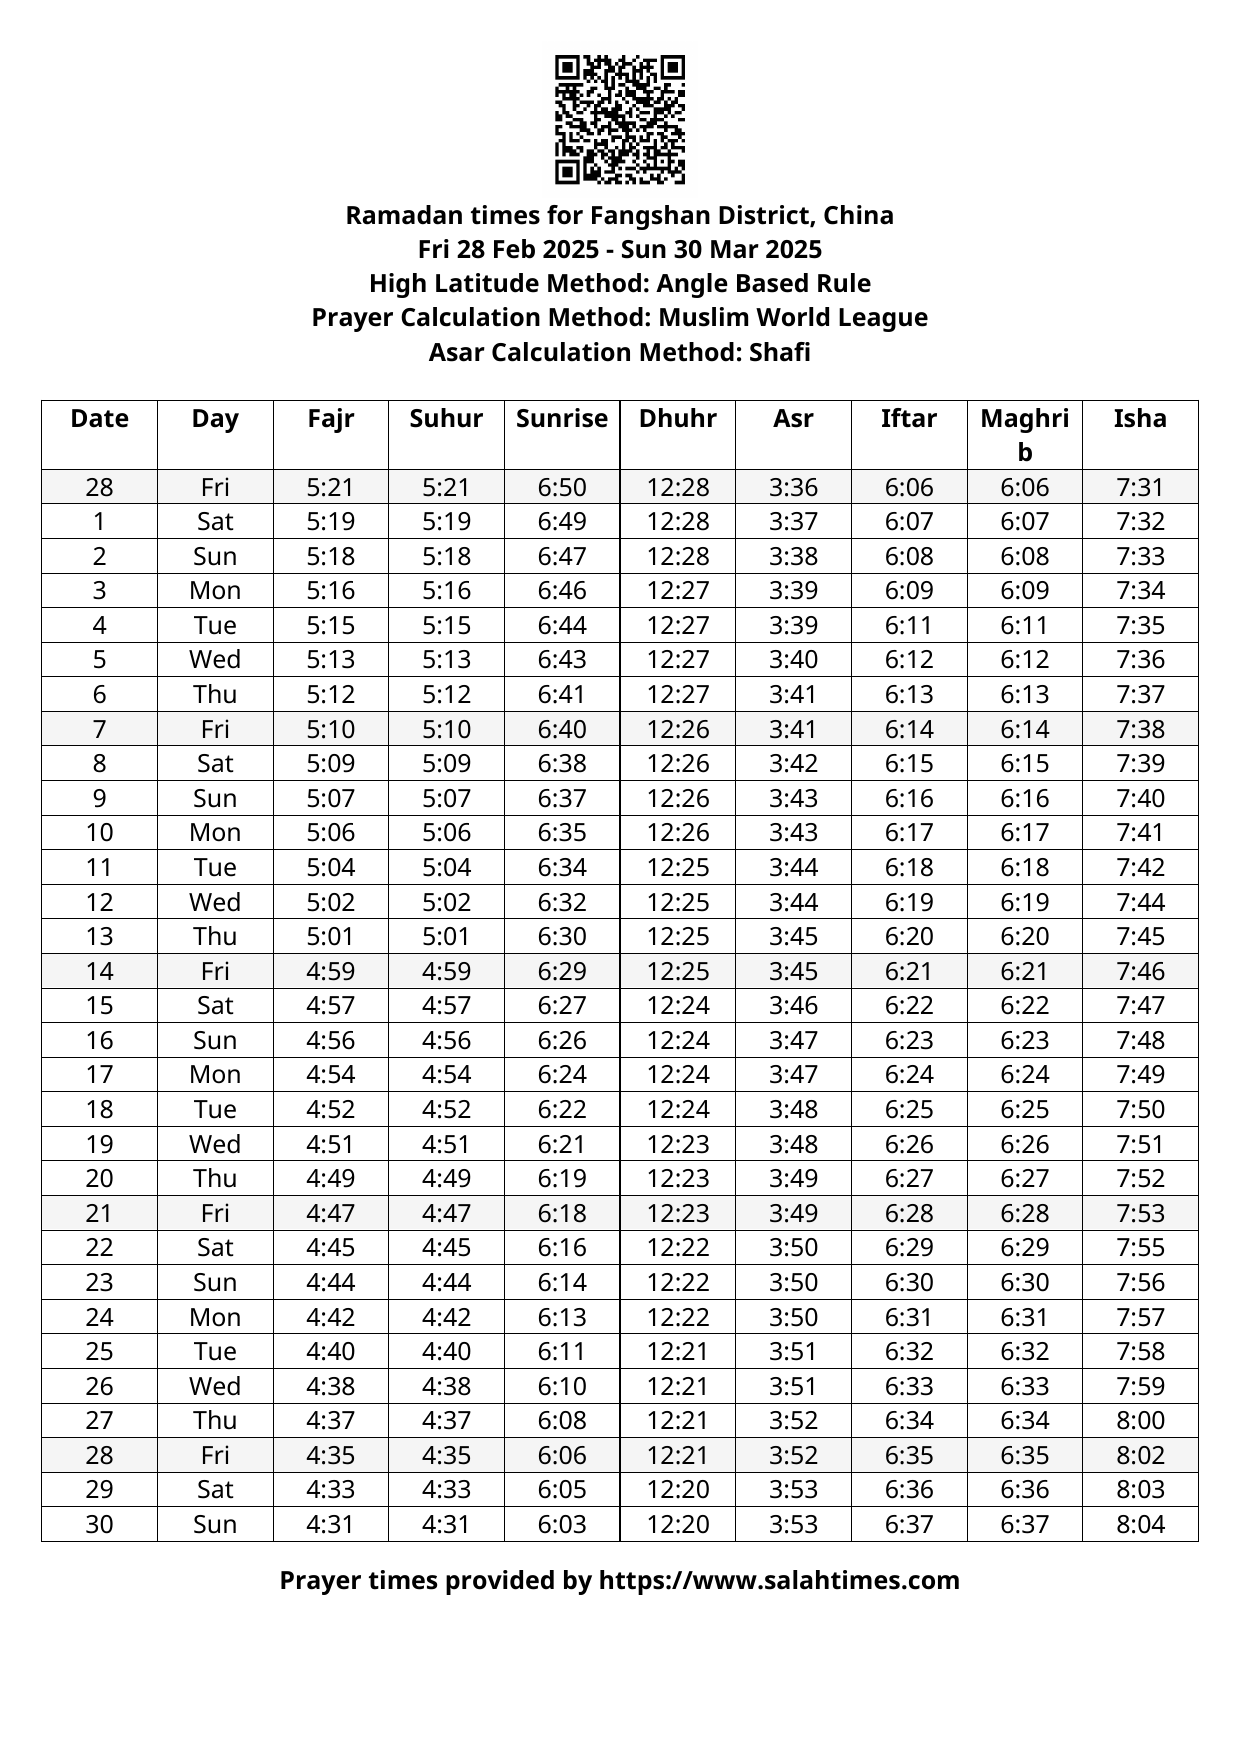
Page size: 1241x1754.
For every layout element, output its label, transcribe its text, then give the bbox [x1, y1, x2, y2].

table_cell 6:33 [852, 1369, 967, 1402]
table_cell 6:21 [852, 954, 967, 987]
table_cell 7:33 [1083, 539, 1198, 572]
table_cell 6:12 [968, 643, 1082, 676]
table_cell 12:28 [621, 504, 735, 538]
table_cell 3:42 [736, 746, 851, 780]
table_cell 27 [42, 1404, 157, 1437]
table_cell 23 [42, 1265, 157, 1299]
table_cell 12:21 [621, 1438, 735, 1472]
table_cell Tue [158, 850, 273, 884]
table_cell 6:28 [852, 1196, 967, 1229]
table_cell 7:36 [1083, 643, 1198, 676]
table_cell 6:22 [852, 989, 967, 1022]
table_cell 4:57 [274, 989, 388, 1022]
table_header Date [42, 401, 157, 469]
table_cell 6:09 [968, 574, 1082, 607]
table_cell 3:37 [736, 504, 851, 538]
table_cell 6:41 [505, 677, 619, 711]
table_cell 6:30 [968, 1265, 1082, 1299]
table_cell 6:03 [505, 1507, 619, 1541]
table_cell 6:21 [505, 1127, 619, 1160]
table_cell 6:28 [968, 1196, 1082, 1229]
table_cell 5:01 [389, 919, 504, 953]
table_cell 7:38 [1083, 712, 1198, 745]
table_cell 6:35 [968, 1438, 1082, 1472]
table_cell 4:52 [389, 1092, 504, 1126]
table_cell 5:10 [274, 712, 388, 745]
table_cell 7:46 [1083, 954, 1198, 987]
table_cell 12:21 [621, 1334, 735, 1368]
table_cell 2 [42, 539, 157, 572]
table_cell 6:15 [852, 746, 967, 780]
table_cell 5:16 [274, 574, 388, 607]
table_cell Sat [158, 746, 273, 780]
table_cell 7:42 [1083, 850, 1198, 884]
table_cell 4:35 [274, 1438, 388, 1472]
table_cell 6:34 [852, 1404, 967, 1437]
table_cell 17 [42, 1058, 157, 1091]
table_cell 6:19 [505, 1161, 619, 1195]
table_cell 7:47 [1083, 989, 1198, 1022]
table_cell 4:37 [389, 1404, 504, 1437]
table_cell 4:33 [389, 1473, 504, 1506]
table_cell 5:07 [274, 781, 388, 814]
table_cell 4:35 [389, 1438, 504, 1472]
table_cell 7:31 [1083, 470, 1198, 503]
table_cell Mon [158, 816, 273, 849]
table_cell 29 [42, 1473, 157, 1506]
table_header Sunrise [505, 401, 619, 469]
table_cell Fri [158, 1438, 273, 1472]
table_cell Sat [158, 504, 273, 538]
table_cell 4:56 [389, 1023, 504, 1057]
table_cell 5:09 [274, 746, 388, 780]
table_cell 7:49 [1083, 1058, 1198, 1091]
table_cell 12:26 [621, 746, 735, 780]
table_cell 6:14 [505, 1265, 619, 1299]
table_cell 6 [42, 677, 157, 711]
table_cell 4:45 [389, 1231, 504, 1264]
table_cell 3:49 [736, 1161, 851, 1195]
table_cell 3:52 [736, 1438, 851, 1472]
table_cell 5:12 [389, 677, 504, 711]
table_cell 3:53 [736, 1473, 851, 1506]
table_cell 12:26 [621, 781, 735, 814]
table_cell Tue [158, 1092, 273, 1126]
table_cell 7:52 [1083, 1161, 1198, 1195]
table_cell Thu [158, 1404, 273, 1437]
table_cell 12:21 [621, 1369, 735, 1402]
table_cell 6:24 [852, 1058, 967, 1091]
table_cell 12:27 [621, 608, 735, 642]
table_cell 4:47 [389, 1196, 504, 1229]
table_cell 5:02 [274, 885, 388, 918]
table_cell 6:08 [968, 539, 1082, 572]
table_cell 6:19 [968, 885, 1082, 918]
table_cell 4:44 [274, 1265, 388, 1299]
text Asar Calculation Method: Shafi [42, 334, 1198, 368]
table_cell 6:06 [852, 470, 967, 503]
table_cell 4:54 [389, 1058, 504, 1091]
table_cell 6:32 [968, 1334, 1082, 1368]
table_cell 3:41 [736, 677, 851, 711]
table_cell 4:37 [274, 1404, 388, 1437]
table_cell 4:40 [389, 1334, 504, 1368]
table_cell 6:07 [968, 504, 1082, 538]
table_cell 6:19 [852, 885, 967, 918]
table_header Suhur [389, 401, 504, 469]
table_cell 6:18 [968, 850, 1082, 884]
table_cell 4:49 [389, 1161, 504, 1195]
table_cell Wed [158, 643, 273, 676]
table_cell Wed [158, 1369, 273, 1402]
table_cell 7:45 [1083, 919, 1198, 953]
table_cell Sat [158, 989, 273, 1022]
table_cell 7:56 [1083, 1265, 1198, 1299]
table_header Fajr [274, 401, 388, 469]
table_cell 1 [42, 504, 157, 538]
table_cell 6:25 [852, 1092, 967, 1126]
table_cell 6:08 [852, 539, 967, 572]
table_cell 12:27 [621, 677, 735, 711]
table_cell 6:33 [968, 1369, 1082, 1402]
table_cell 6:26 [852, 1127, 967, 1160]
table_cell 5:06 [274, 816, 388, 849]
table_cell 6:08 [505, 1404, 619, 1437]
table_cell 24 [42, 1300, 157, 1333]
table_cell 6:37 [505, 781, 619, 814]
table_cell 12:27 [621, 574, 735, 607]
table_cell 21 [42, 1196, 157, 1229]
table_cell 6:22 [505, 1092, 619, 1126]
table_cell 6:36 [852, 1473, 967, 1506]
table_cell 5:16 [389, 574, 504, 607]
table_cell 3:43 [736, 816, 851, 849]
table_cell 6:15 [968, 746, 1082, 780]
table_cell Thu [158, 919, 273, 953]
table_cell 5:09 [389, 746, 504, 780]
table_cell 5 [42, 643, 157, 676]
table_cell 12:24 [621, 1058, 735, 1091]
table_cell 6:27 [852, 1161, 967, 1195]
table_cell Wed [158, 1127, 273, 1160]
table_cell 7:58 [1083, 1334, 1198, 1368]
table_cell 12:20 [621, 1507, 735, 1541]
table_header Asr [736, 401, 851, 469]
table_cell 4:52 [274, 1092, 388, 1126]
table_header Day [158, 401, 273, 469]
table_cell 12 [42, 885, 157, 918]
table_cell 7:32 [1083, 504, 1198, 538]
table_cell 6:35 [505, 816, 619, 849]
table_cell 6:35 [852, 1438, 967, 1472]
table_cell 15 [42, 989, 157, 1022]
table_cell 6:29 [968, 1231, 1082, 1264]
table_cell 6:10 [505, 1369, 619, 1402]
table_cell 3:46 [736, 989, 851, 1022]
table_cell 7:59 [1083, 1369, 1198, 1402]
table_cell 6:31 [968, 1300, 1082, 1333]
table_cell Thu [158, 677, 273, 711]
table_cell Fri [158, 1196, 273, 1229]
table_cell 6:17 [852, 816, 967, 849]
table_cell 12:28 [621, 539, 735, 572]
table_header Dhuhr [621, 401, 735, 469]
table_cell 4:44 [389, 1265, 504, 1299]
table_cell 7:41 [1083, 816, 1198, 849]
table_cell 5:19 [274, 504, 388, 538]
table_cell 6:18 [505, 1196, 619, 1229]
table_cell 12:22 [621, 1231, 735, 1264]
table_cell 7:37 [1083, 677, 1198, 711]
table_cell 6:29 [852, 1231, 967, 1264]
table_cell 5:04 [389, 850, 504, 884]
table_cell 6:46 [505, 574, 619, 607]
table_cell 6:36 [968, 1473, 1082, 1506]
table_cell 4:54 [274, 1058, 388, 1091]
table_cell 6:32 [505, 885, 619, 918]
table_cell 8:02 [1083, 1438, 1198, 1472]
table_cell 12:23 [621, 1196, 735, 1229]
table_cell Mon [158, 1300, 273, 1333]
table_header Iftar [852, 401, 967, 469]
table_cell 12:24 [621, 1023, 735, 1057]
table_cell 12:21 [621, 1404, 735, 1437]
table_cell 18 [42, 1092, 157, 1126]
table_cell 3:53 [736, 1507, 851, 1541]
table_cell 3:47 [736, 1023, 851, 1057]
table_cell 7:44 [1083, 885, 1198, 918]
text Prayer Calculation Method: Muslim World League [42, 300, 1198, 334]
table_header Isha [1083, 401, 1198, 469]
table_cell 6:25 [968, 1092, 1082, 1126]
table_cell 5:12 [274, 677, 388, 711]
table_cell 3 [42, 574, 157, 607]
table_cell 4:45 [274, 1231, 388, 1264]
table_cell 6:37 [852, 1507, 967, 1541]
table_cell 6:16 [852, 781, 967, 814]
table_cell 3:40 [736, 643, 851, 676]
table_cell 12:25 [621, 954, 735, 987]
table_cell Sun [158, 539, 273, 572]
table_cell 4:38 [389, 1369, 504, 1402]
table_cell 28 [42, 470, 157, 503]
table_cell 6:31 [852, 1300, 967, 1333]
table_cell 28 [42, 1438, 157, 1472]
table_cell 6:14 [852, 712, 967, 745]
table_cell 6:40 [505, 712, 619, 745]
table_cell 6:21 [968, 954, 1082, 987]
table_cell 4 [42, 608, 157, 642]
table_cell 12:22 [621, 1265, 735, 1299]
table_cell 9 [42, 781, 157, 814]
table_cell 4:59 [389, 954, 504, 987]
table_cell Sun [158, 1265, 273, 1299]
table_cell 6:30 [505, 919, 619, 953]
table_cell 16 [42, 1023, 157, 1057]
table_cell 6:37 [968, 1507, 1082, 1541]
table_cell 19 [42, 1127, 157, 1160]
table_cell 3:44 [736, 885, 851, 918]
table_cell 4:31 [274, 1507, 388, 1541]
table_cell 6:49 [505, 504, 619, 538]
table_cell 5:15 [389, 608, 504, 642]
table_cell 3:44 [736, 850, 851, 884]
table_cell Sun [158, 1507, 273, 1541]
table_cell 12:26 [621, 712, 735, 745]
table_cell 12:25 [621, 850, 735, 884]
table_cell 6:14 [968, 712, 1082, 745]
table_cell 6:13 [505, 1300, 619, 1333]
table_cell 6:20 [852, 919, 967, 953]
table_cell 3:50 [736, 1265, 851, 1299]
table_cell 6:34 [505, 850, 619, 884]
table_header Maghrib [968, 401, 1082, 469]
table_cell 5:13 [389, 643, 504, 676]
table_cell 7:35 [1083, 608, 1198, 642]
table_cell 12:23 [621, 1161, 735, 1195]
table_cell Sun [158, 781, 273, 814]
table_cell 6:12 [852, 643, 967, 676]
table_cell 6:13 [852, 677, 967, 711]
table_cell 3:52 [736, 1404, 851, 1437]
table_cell 12:26 [621, 816, 735, 849]
table_cell 6:26 [505, 1023, 619, 1057]
table_cell Sat [158, 1473, 273, 1506]
table_cell 6:32 [852, 1334, 967, 1368]
table_cell 7:55 [1083, 1231, 1198, 1264]
table_cell 5:13 [274, 643, 388, 676]
table_cell 6:30 [852, 1265, 967, 1299]
table_cell Thu [158, 1161, 273, 1195]
table_cell 3:39 [736, 574, 851, 607]
table_cell 3:43 [736, 781, 851, 814]
table_cell 11 [42, 850, 157, 884]
table_cell 6:44 [505, 608, 619, 642]
table_cell 6:27 [968, 1161, 1082, 1195]
table_cell 5:18 [274, 539, 388, 572]
table_cell 5:10 [389, 712, 504, 745]
table_cell 4:42 [274, 1300, 388, 1333]
table_cell 6:17 [968, 816, 1082, 849]
table_cell 3:45 [736, 954, 851, 987]
table_cell 7:40 [1083, 781, 1198, 814]
table_cell 6:50 [505, 470, 619, 503]
table_cell 6:27 [505, 989, 619, 1022]
table_cell 6:47 [505, 539, 619, 572]
table_cell 8 [42, 746, 157, 780]
table_cell 6:16 [968, 781, 1082, 814]
table_cell 6:05 [505, 1473, 619, 1506]
text High Latitude Method: Angle Based Rule [42, 266, 1198, 300]
table_cell Wed [158, 885, 273, 918]
table_cell 7:57 [1083, 1300, 1198, 1333]
table_cell 4:31 [389, 1507, 504, 1541]
table_cell Mon [158, 1058, 273, 1091]
table_cell 4:56 [274, 1023, 388, 1057]
table_cell 4:42 [389, 1300, 504, 1333]
table_cell 12:25 [621, 919, 735, 953]
table_cell 6:43 [505, 643, 619, 676]
table_cell 4:38 [274, 1369, 388, 1402]
table_cell 6:11 [968, 608, 1082, 642]
table_cell 6:23 [852, 1023, 967, 1057]
table_cell 6:26 [968, 1127, 1082, 1160]
table_cell 3:39 [736, 608, 851, 642]
table_cell 6:23 [968, 1023, 1082, 1057]
table_cell 4:51 [389, 1127, 504, 1160]
table_cell 26 [42, 1369, 157, 1402]
table_cell 7 [42, 712, 157, 745]
table_cell 12:28 [621, 470, 735, 503]
table_cell Mon [158, 574, 273, 607]
table_cell 14 [42, 954, 157, 987]
table_cell 3:36 [736, 470, 851, 503]
table_cell 6:11 [852, 608, 967, 642]
table_cell 3:48 [736, 1092, 851, 1126]
table_cell 6:20 [968, 919, 1082, 953]
table_cell 6:06 [968, 470, 1082, 503]
table_cell 5:01 [274, 919, 388, 953]
table_cell 3:50 [736, 1300, 851, 1333]
table_cell Fri [158, 470, 273, 503]
table_cell 10 [42, 816, 157, 849]
table_cell 7:53 [1083, 1196, 1198, 1229]
text Fri 28 Feb 2025 - Sun 30 Mar 2025 [42, 232, 1198, 266]
text Prayer times provided by https://www.salahtimes.com [42, 1563, 1198, 1597]
table_cell 12:20 [621, 1473, 735, 1506]
table_cell 6:29 [505, 954, 619, 987]
table_cell 3:50 [736, 1231, 851, 1264]
table_cell 12:27 [621, 643, 735, 676]
table_cell 3:41 [736, 712, 851, 745]
table_cell 12:23 [621, 1127, 735, 1160]
table_cell 4:51 [274, 1127, 388, 1160]
table_cell 3:45 [736, 919, 851, 953]
table_cell 8:04 [1083, 1507, 1198, 1541]
table_cell 12:22 [621, 1300, 735, 1333]
table_cell 3:48 [736, 1127, 851, 1160]
table_cell 5:04 [274, 850, 388, 884]
table_cell 6:24 [505, 1058, 619, 1091]
table_cell 3:51 [736, 1369, 851, 1402]
table_cell 25 [42, 1334, 157, 1368]
table_cell 8:00 [1083, 1404, 1198, 1437]
picture [542, 41, 699, 198]
table_cell Fri [158, 712, 273, 745]
table_cell 3:51 [736, 1334, 851, 1368]
table_cell 4:47 [274, 1196, 388, 1229]
table_cell 7:51 [1083, 1127, 1198, 1160]
table_cell 6:11 [505, 1334, 619, 1368]
table_cell Tue [158, 608, 273, 642]
table_cell Tue [158, 1334, 273, 1368]
table_cell 5:21 [389, 470, 504, 503]
table_cell 20 [42, 1161, 157, 1195]
table_cell 5:18 [389, 539, 504, 572]
table_cell 3:47 [736, 1058, 851, 1091]
table_cell 7:34 [1083, 574, 1198, 607]
table_cell 4:59 [274, 954, 388, 987]
table_cell Sun [158, 1023, 273, 1057]
table_cell 22 [42, 1231, 157, 1264]
table_cell 5:15 [274, 608, 388, 642]
table_cell 6:06 [505, 1438, 619, 1472]
table_cell 12:24 [621, 989, 735, 1022]
table_cell 6:22 [968, 989, 1082, 1022]
table_cell 5:02 [389, 885, 504, 918]
table_cell 4:33 [274, 1473, 388, 1506]
table_cell 4:40 [274, 1334, 388, 1368]
table_cell 6:09 [852, 574, 967, 607]
table_cell 5:19 [389, 504, 504, 538]
table_cell 12:24 [621, 1092, 735, 1126]
table_cell 8:03 [1083, 1473, 1198, 1506]
table_cell 3:49 [736, 1196, 851, 1229]
table_cell 12:25 [621, 885, 735, 918]
table_cell 6:24 [968, 1058, 1082, 1091]
table_cell 6:34 [968, 1404, 1082, 1437]
table_cell 6:38 [505, 746, 619, 780]
table_cell 6:13 [968, 677, 1082, 711]
table_cell 5:21 [274, 470, 388, 503]
table_cell 5:07 [389, 781, 504, 814]
table_cell 4:57 [389, 989, 504, 1022]
table_cell 6:07 [852, 504, 967, 538]
table_cell 6:16 [505, 1231, 619, 1264]
table_cell 30 [42, 1507, 157, 1541]
table_cell 7:39 [1083, 746, 1198, 780]
table_cell Fri [158, 954, 273, 987]
table_cell 7:50 [1083, 1092, 1198, 1126]
table_cell 5:06 [389, 816, 504, 849]
table_cell 6:18 [852, 850, 967, 884]
table_cell 13 [42, 919, 157, 953]
text Ramadan times for Fangshan District, China [42, 198, 1198, 232]
table_cell 4:49 [274, 1161, 388, 1195]
table_cell 3:38 [736, 539, 851, 572]
table_cell 7:48 [1083, 1023, 1198, 1057]
table_cell Sat [158, 1231, 273, 1264]
